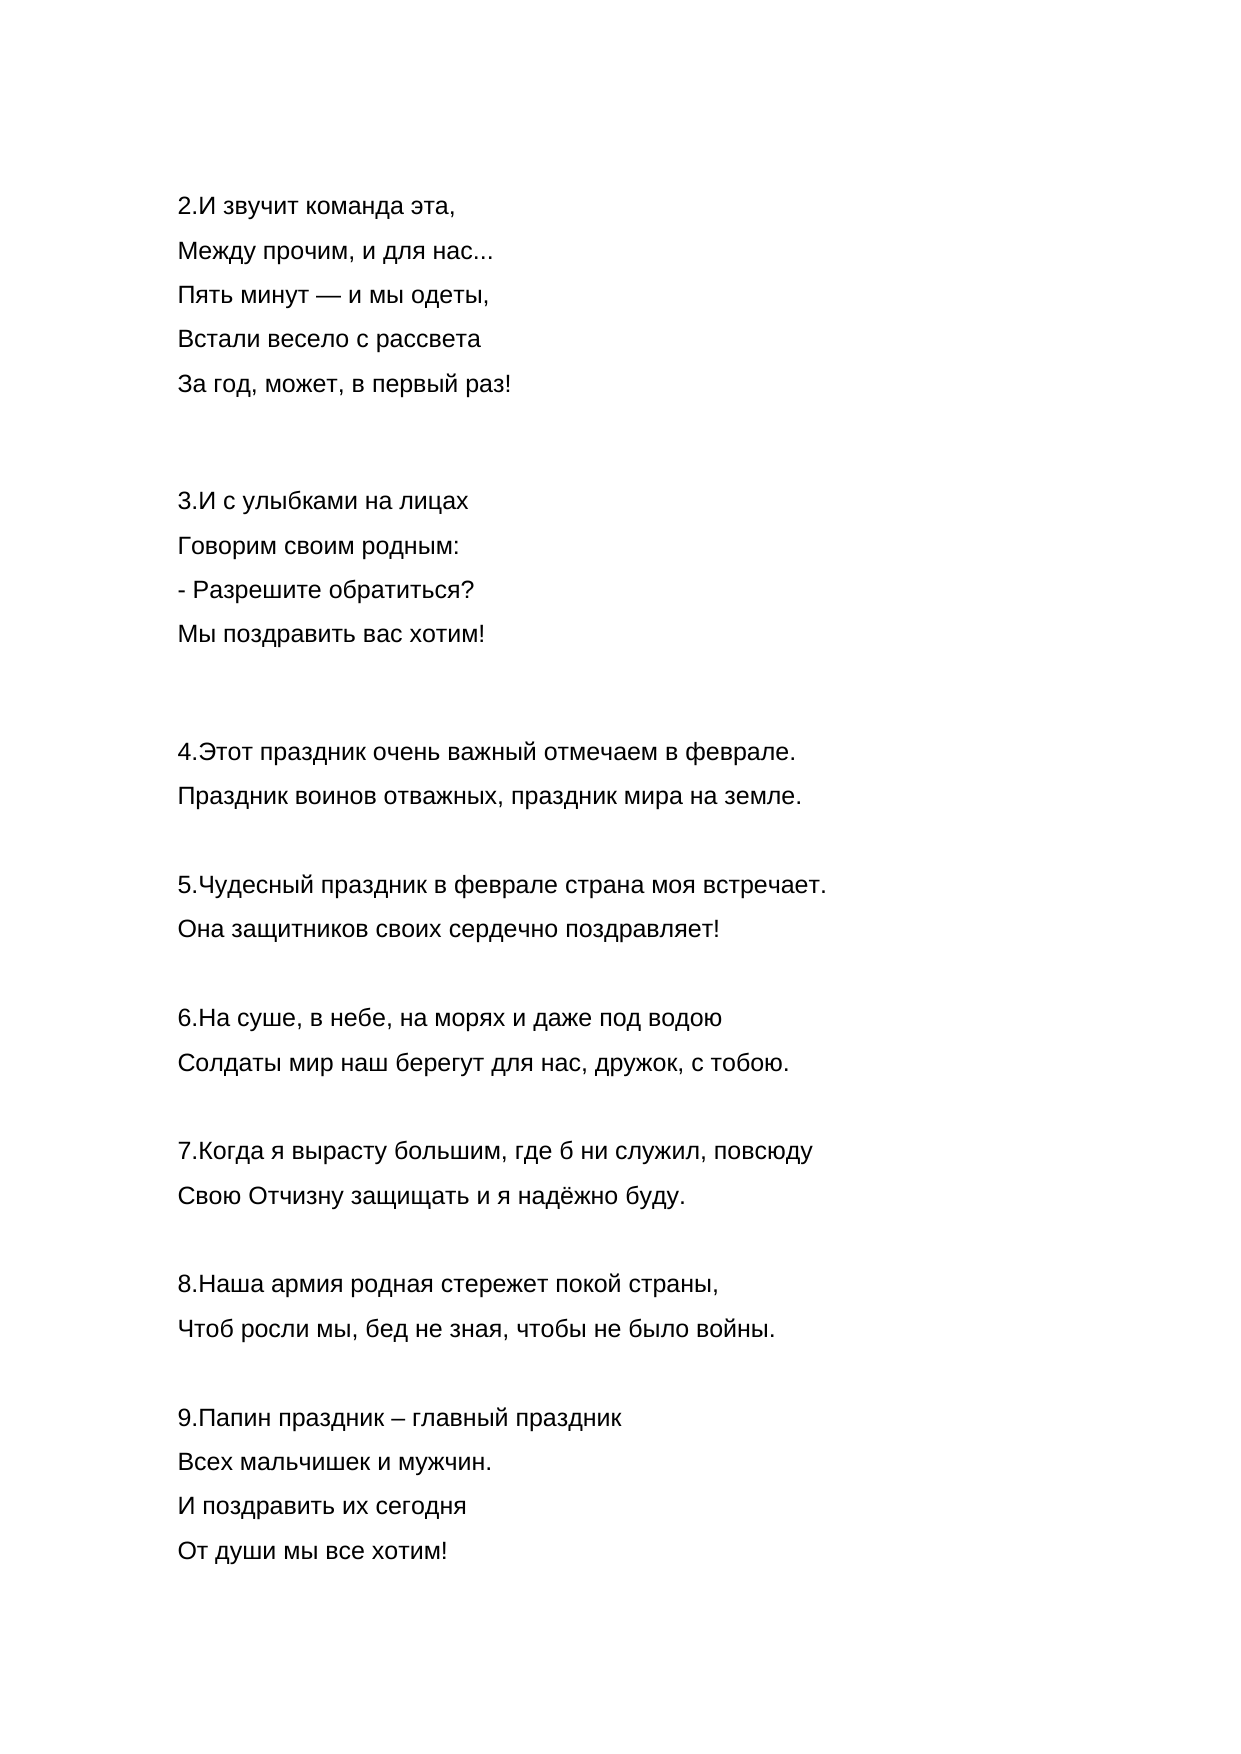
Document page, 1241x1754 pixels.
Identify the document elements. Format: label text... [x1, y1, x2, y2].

text 4.Этот праздник очень важный отмечаем в феврале. [177, 737, 1152, 766]
text Говорим своим родным: [177, 531, 1152, 559]
text Пять минут — и мы одеты, [177, 280, 1152, 309]
text Всех мальчишек и мужчин. [177, 1447, 1152, 1476]
text 6.На суше, в небе, на морях и даже под водою [177, 1003, 1152, 1032]
text Свою Отчизну защищать и я надёжно буду. [177, 1181, 1152, 1209]
text 5.Чудесный праздник в феврале страна моя встречает. [177, 870, 1152, 899]
text Между прочим, и для нас... [177, 236, 1152, 264]
text 7.Когда я вырасту большим, где б ни служил, повсюду [177, 1136, 1152, 1165]
text Мы поздравить вас хотим! [177, 619, 1152, 648]
text 9.Папин праздник – главный праздник [177, 1402, 1152, 1431]
text Она защитников своих сердечно поздравляет! [177, 914, 1152, 943]
text - Разрешите обратиться? [177, 575, 1152, 604]
text За год, может, в первый раз! [177, 369, 1152, 397]
text Праздник воинов отважных, праздник мира на земле. [177, 781, 1152, 810]
text И поздравить их сегодня [177, 1491, 1152, 1520]
text 8.Наша армия родная cтережет покой страны, [177, 1269, 1152, 1298]
text Солдаты мир наш берегут для нас, дружок, с тобою. [177, 1047, 1152, 1076]
text От души мы все хотим! [177, 1536, 1152, 1564]
text Встали весело с рассвета [177, 324, 1152, 353]
text 3.И с улыбками на лицах [177, 486, 1152, 515]
text 2.И звучит команда эта, [177, 191, 1152, 220]
text Чтоб росли мы, бед не зная, чтобы не было войны. [177, 1314, 1152, 1342]
